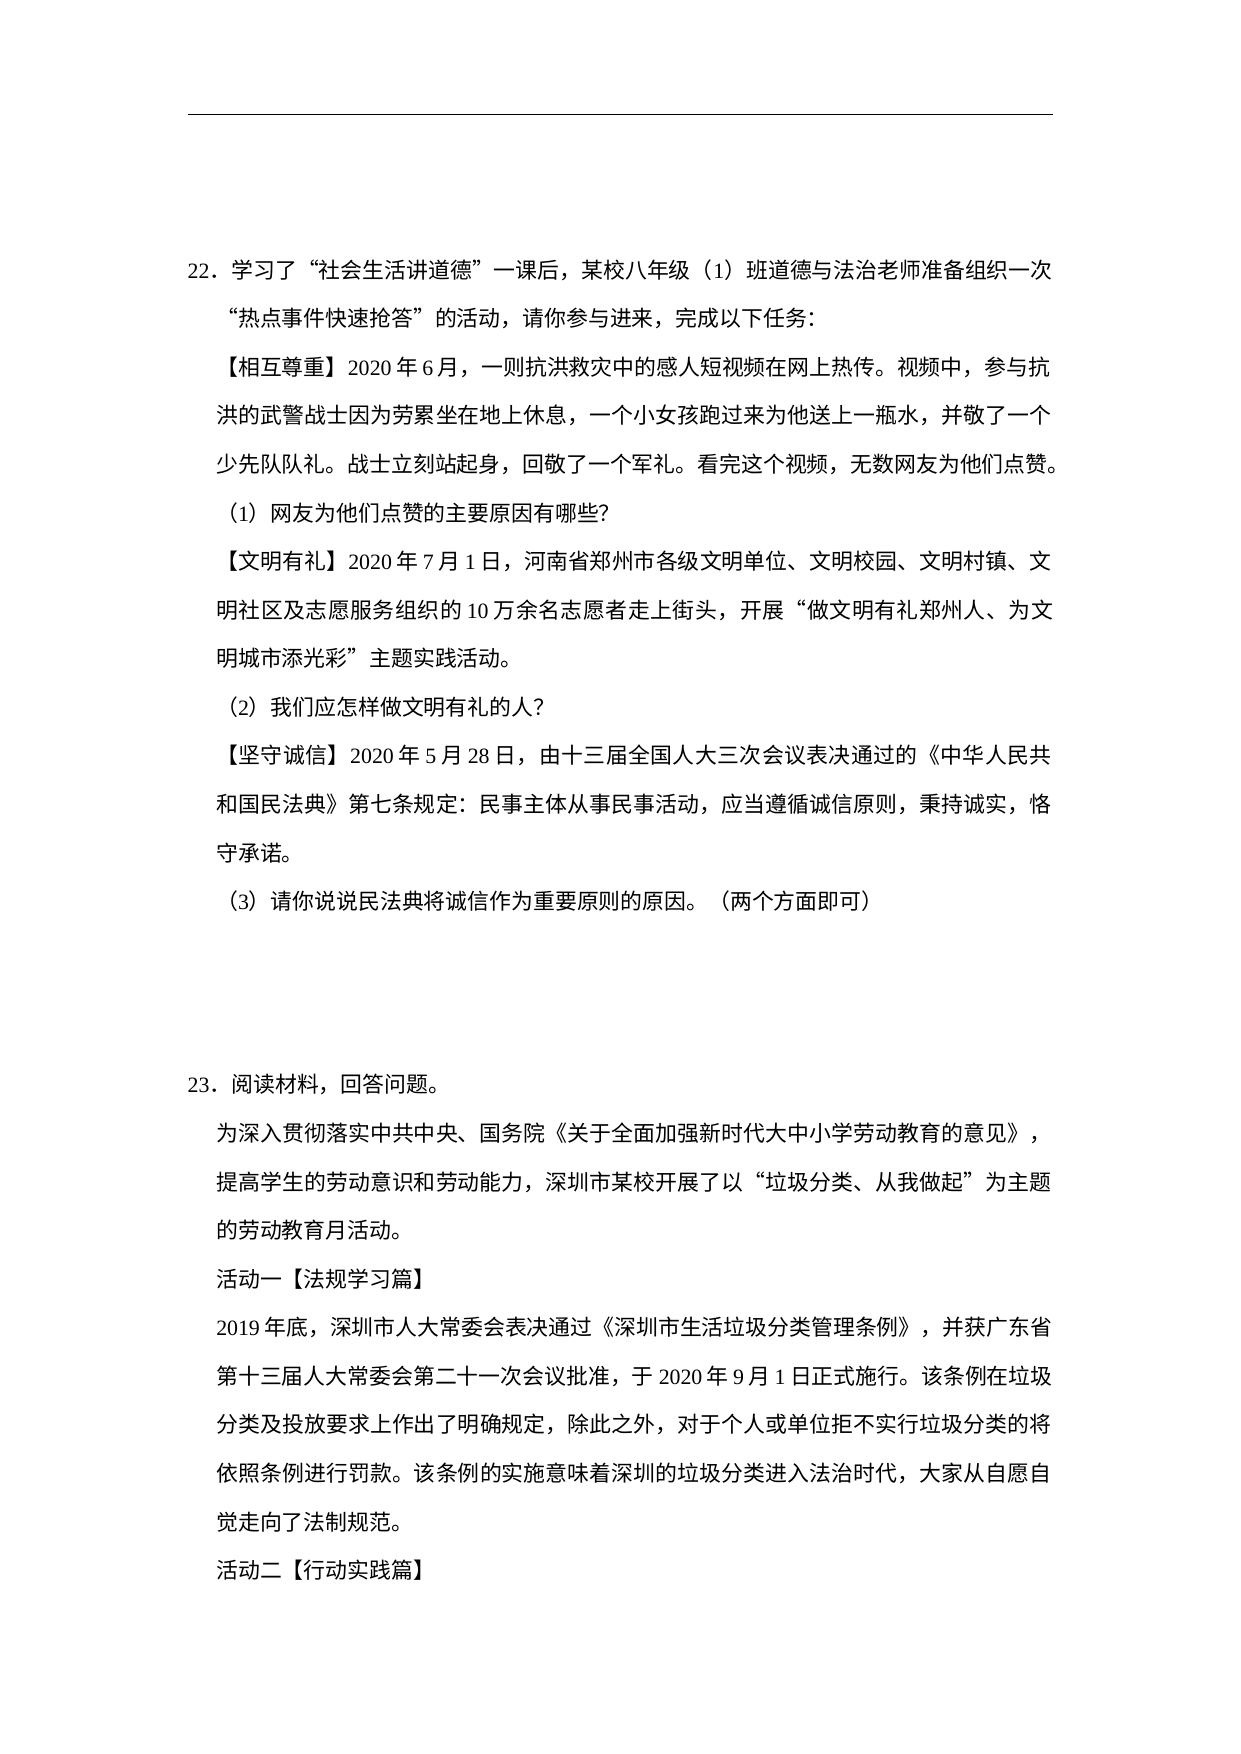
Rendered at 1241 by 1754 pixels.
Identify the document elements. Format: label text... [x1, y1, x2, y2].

text 活动二【行动实践篇】 [216, 1553, 1053, 1585]
text 22．学习了“社会生活讲道德”一课后，某校八年级（1）班道德与法治老师准备组织一次“热点事件快速抢答”的活动，请你参与进来，完成以下任务： [187, 252, 1053, 333]
text 【相互尊重】2020年6月，一则抗洪救灾中的感人短视频在网上热传。视频中，参与抗洪的武警战士因为劳累坐在地上休息，一个小女孩跑过来为他送上一瓶水，并敬了一个少先队队礼。战士立刻站起身，回敬了一个军礼。看完这个视频，无数网友为他们点赞。 [216, 349, 1053, 479]
text 2019年底，深圳市人大常委会表决通过《深圳市生活垃圾分类管理条例》，并获广东省第十三届人大常委会第二十一次会议批准，于2020年9月1日正式施行。该条例在垃圾分类及投放要求上作出了明确规定，除此之外，对于个人或单位拒不实行垃圾分类的将依照条例进行罚款。该条例的实施意味着深圳的垃圾分类进入法治时代，大家从自愿自觉走向了法制规范。 [216, 1309, 1053, 1537]
text 23．阅读材料，回答问题。 [187, 1067, 1053, 1099]
text 活动一【法规学习篇】 [216, 1261, 1053, 1294]
text （2）我们应怎样做文明有礼的人？ [216, 689, 1053, 722]
text 【坚守诚信】2020年5月28日，由十三届全国人大三次会议表决通过的《中华人民共和国民法典》第七条规定：民事主体从事民事活动，应当遵循诚信原则，秉持诚实，恪守承诺。 [216, 738, 1053, 868]
text 【文明有礼】2020年7月1日，河南省郑州市各级文明单位、文明校园、文明村镇、文明社区及志愿服务组织的10万余名志愿者走上街头，开展“做文明有礼郑州人、为文明城市添光彩”主题实践活动。 [216, 543, 1053, 673]
text 为深入贯彻落实中共中央、国务院《关于全面加强新时代大中小学劳动教育的意见》，提高学生的劳动意识和劳动能力，深圳市某校开展了以“垃圾分类、从我做起”为主题的劳动教育月活动。 [216, 1115, 1053, 1245]
text （1）网友为他们点赞的主要原因有哪些？ [216, 495, 1053, 528]
text （3）请你说说民法典将诚信作为重要原则的原因。（两个方面即可） [216, 883, 1053, 916]
